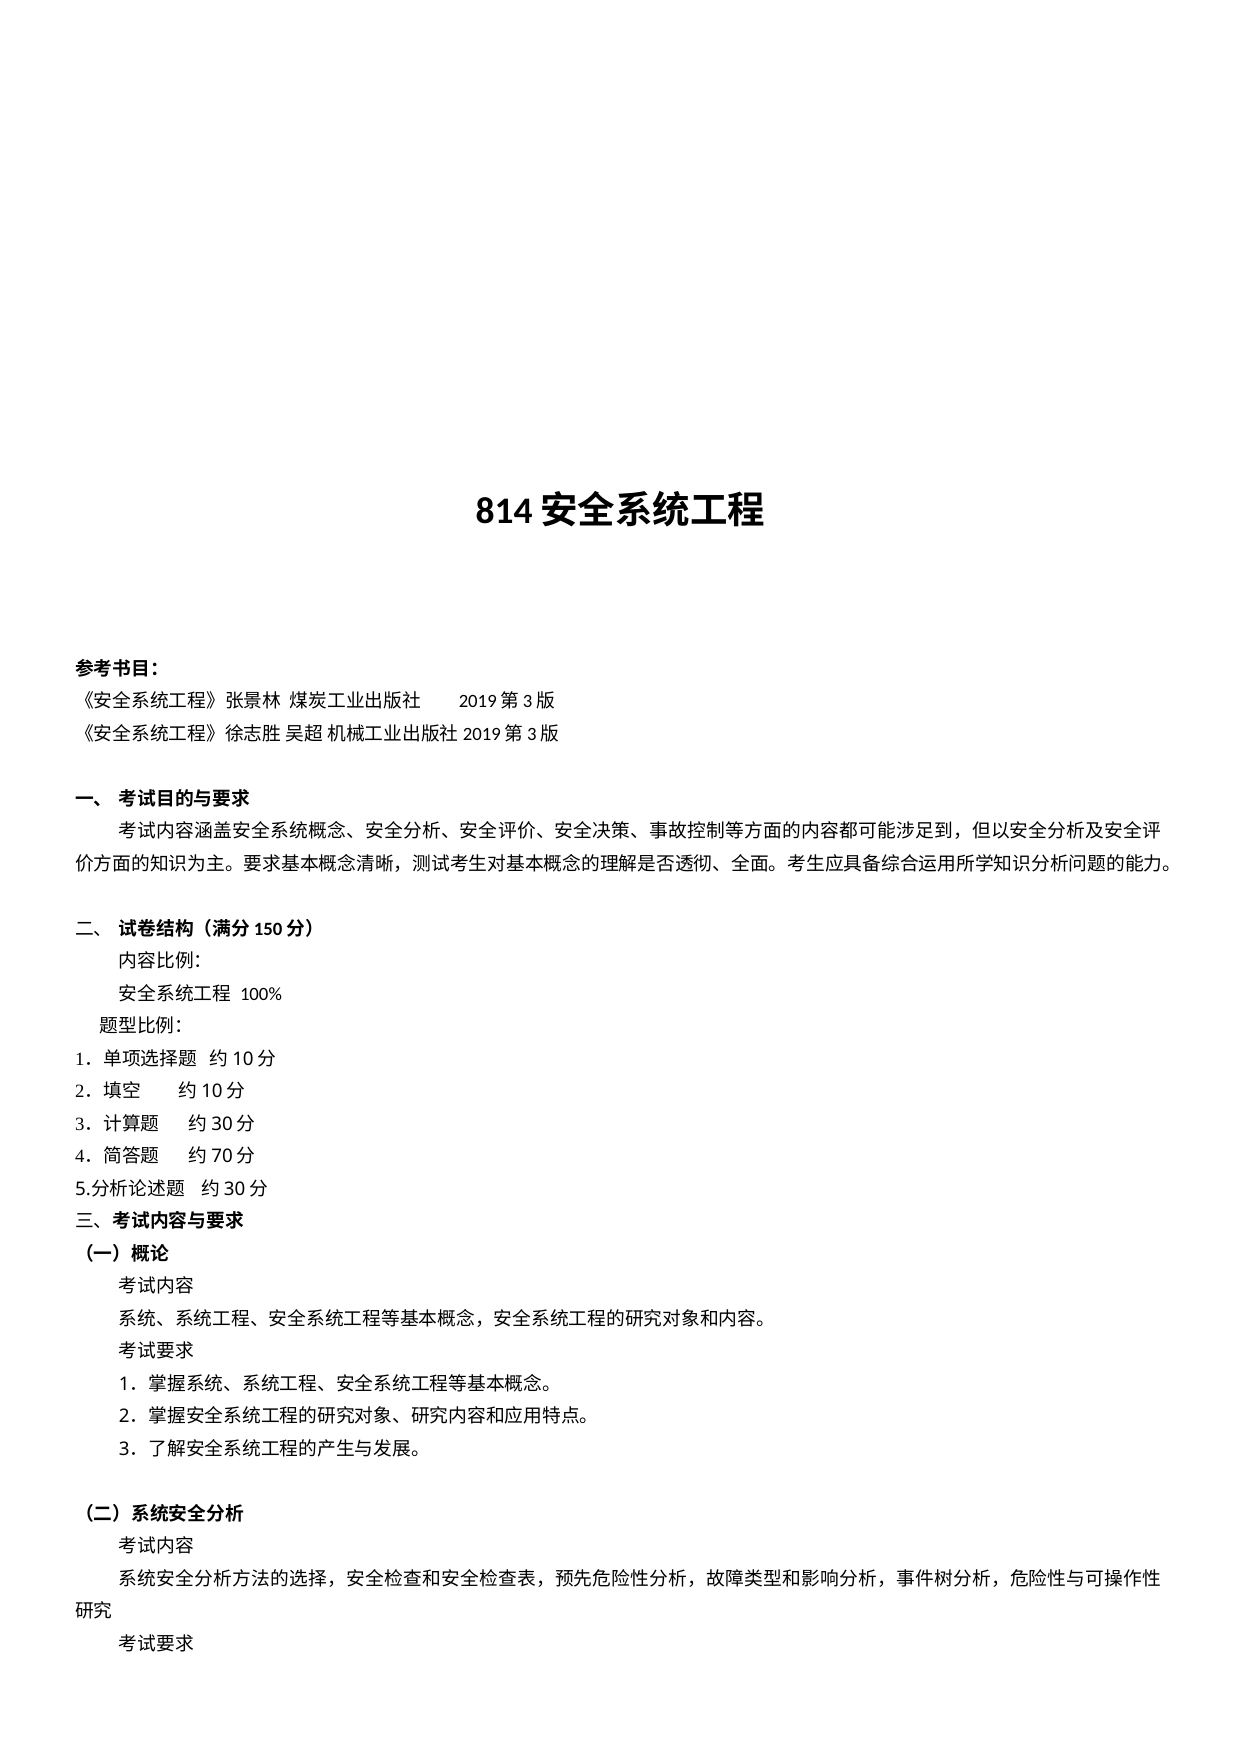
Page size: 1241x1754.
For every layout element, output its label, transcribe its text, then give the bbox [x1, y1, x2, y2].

list 考试目的与要求 [75, 781, 1165, 813]
list 考试内容与要求 [75, 1203, 1165, 1236]
text 1．掌握系统、系统工程、安全系统工程等基本概念。 [75, 1366, 1165, 1398]
text 4．简答题 约70分 [75, 1138, 1165, 1171]
text 参考书目： [75, 651, 1165, 683]
text 《安全系统工程》徐志胜 吴超 机械工业出版社 2019第3版 [75, 716, 1165, 748]
subtitle 814安全系统工程 [75, 475, 1165, 540]
text 3．了解安全系统工程的产生与发展。 [75, 1431, 1165, 1463]
text 系统安全分析方法的选择，安全检查和安全检查表，预先危险性分析，故障类型和影响分析，事件树分析，危险性与可操作性研究 [75, 1561, 1165, 1626]
text 《安全系统工程》张景林 煤炭工业出版社 2019第3版 [75, 683, 1165, 716]
text 考试内容涵盖安全系统概念、安全分析、安全评价、安全决策、事故控制等方面的内容都可能涉足到，但以安全分析及安全评价方面的知识为主。要求基本概念清晰，测试考生对基本概念的理解是否透彻、全面。考生应具备综合运用所学知识分析问题的能力。 [75, 813, 1165, 878]
text 题型比例： [75, 1008, 1165, 1041]
text 考试要求 [75, 1333, 1165, 1366]
text 考试要求 [75, 1626, 1165, 1658]
text 3．计算题 约30分 [75, 1106, 1165, 1138]
text （二）系统安全分析 [75, 1496, 1165, 1528]
text 1．单项选择题 约10分 [75, 1041, 1165, 1073]
list 试卷结构（满分150分） [75, 911, 1165, 943]
text （一）概论 [75, 1236, 1165, 1268]
text 系统、系统工程、安全系统工程等基本概念，安全系统工程的研究对象和内容。 [75, 1301, 1165, 1333]
text 2．填空 约10分 [75, 1073, 1165, 1106]
text 2．掌握安全系统工程的研究对象、研究内容和应用特点。 [75, 1398, 1165, 1431]
text 内容比例： [119, 943, 1165, 976]
text 安全系统工程 100% [119, 976, 1165, 1008]
text 5.分析论述题 约30分 [75, 1171, 1165, 1203]
text 考试内容 [75, 1268, 1165, 1301]
text 考试内容 [75, 1528, 1165, 1561]
